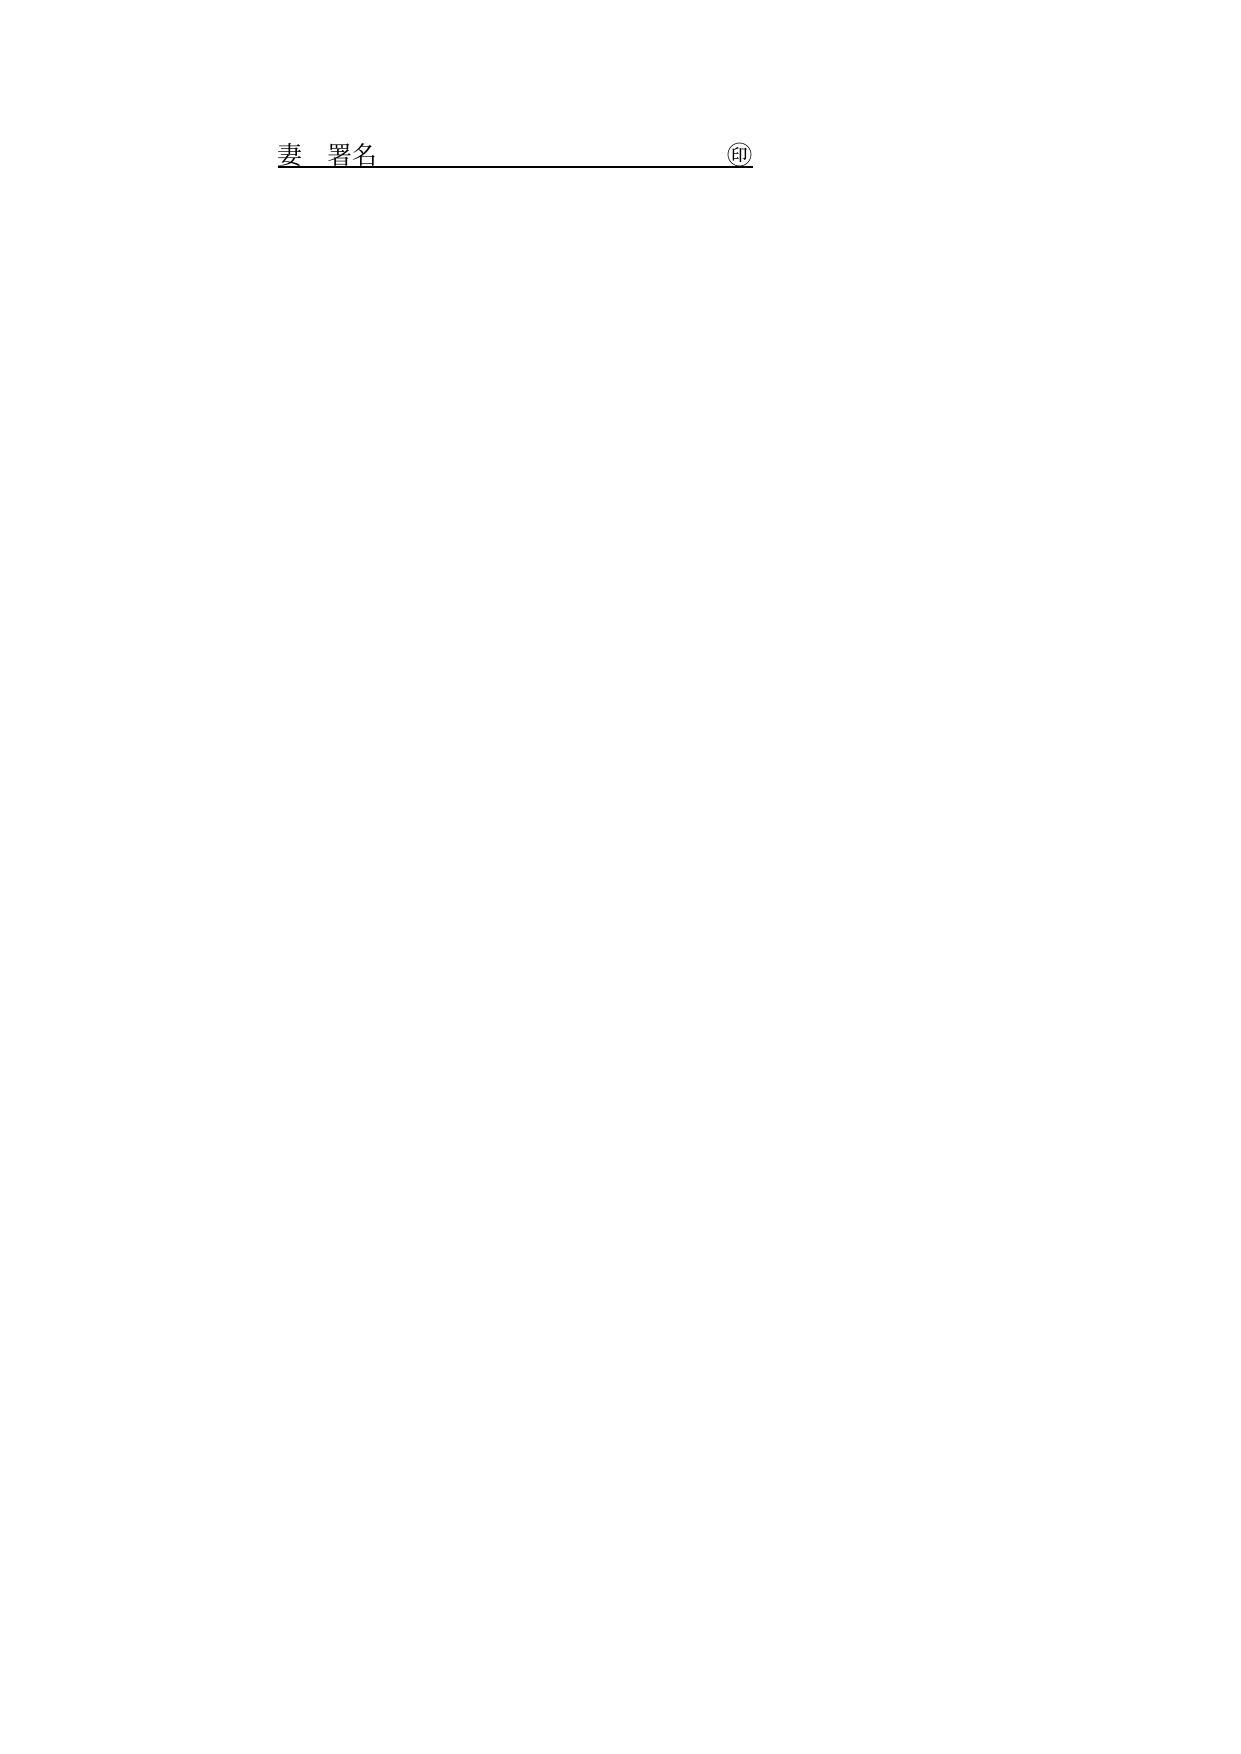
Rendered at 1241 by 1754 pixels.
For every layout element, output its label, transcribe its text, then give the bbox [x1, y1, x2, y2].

text 妻 署名 ㊞ [177, 135, 1063, 172]
